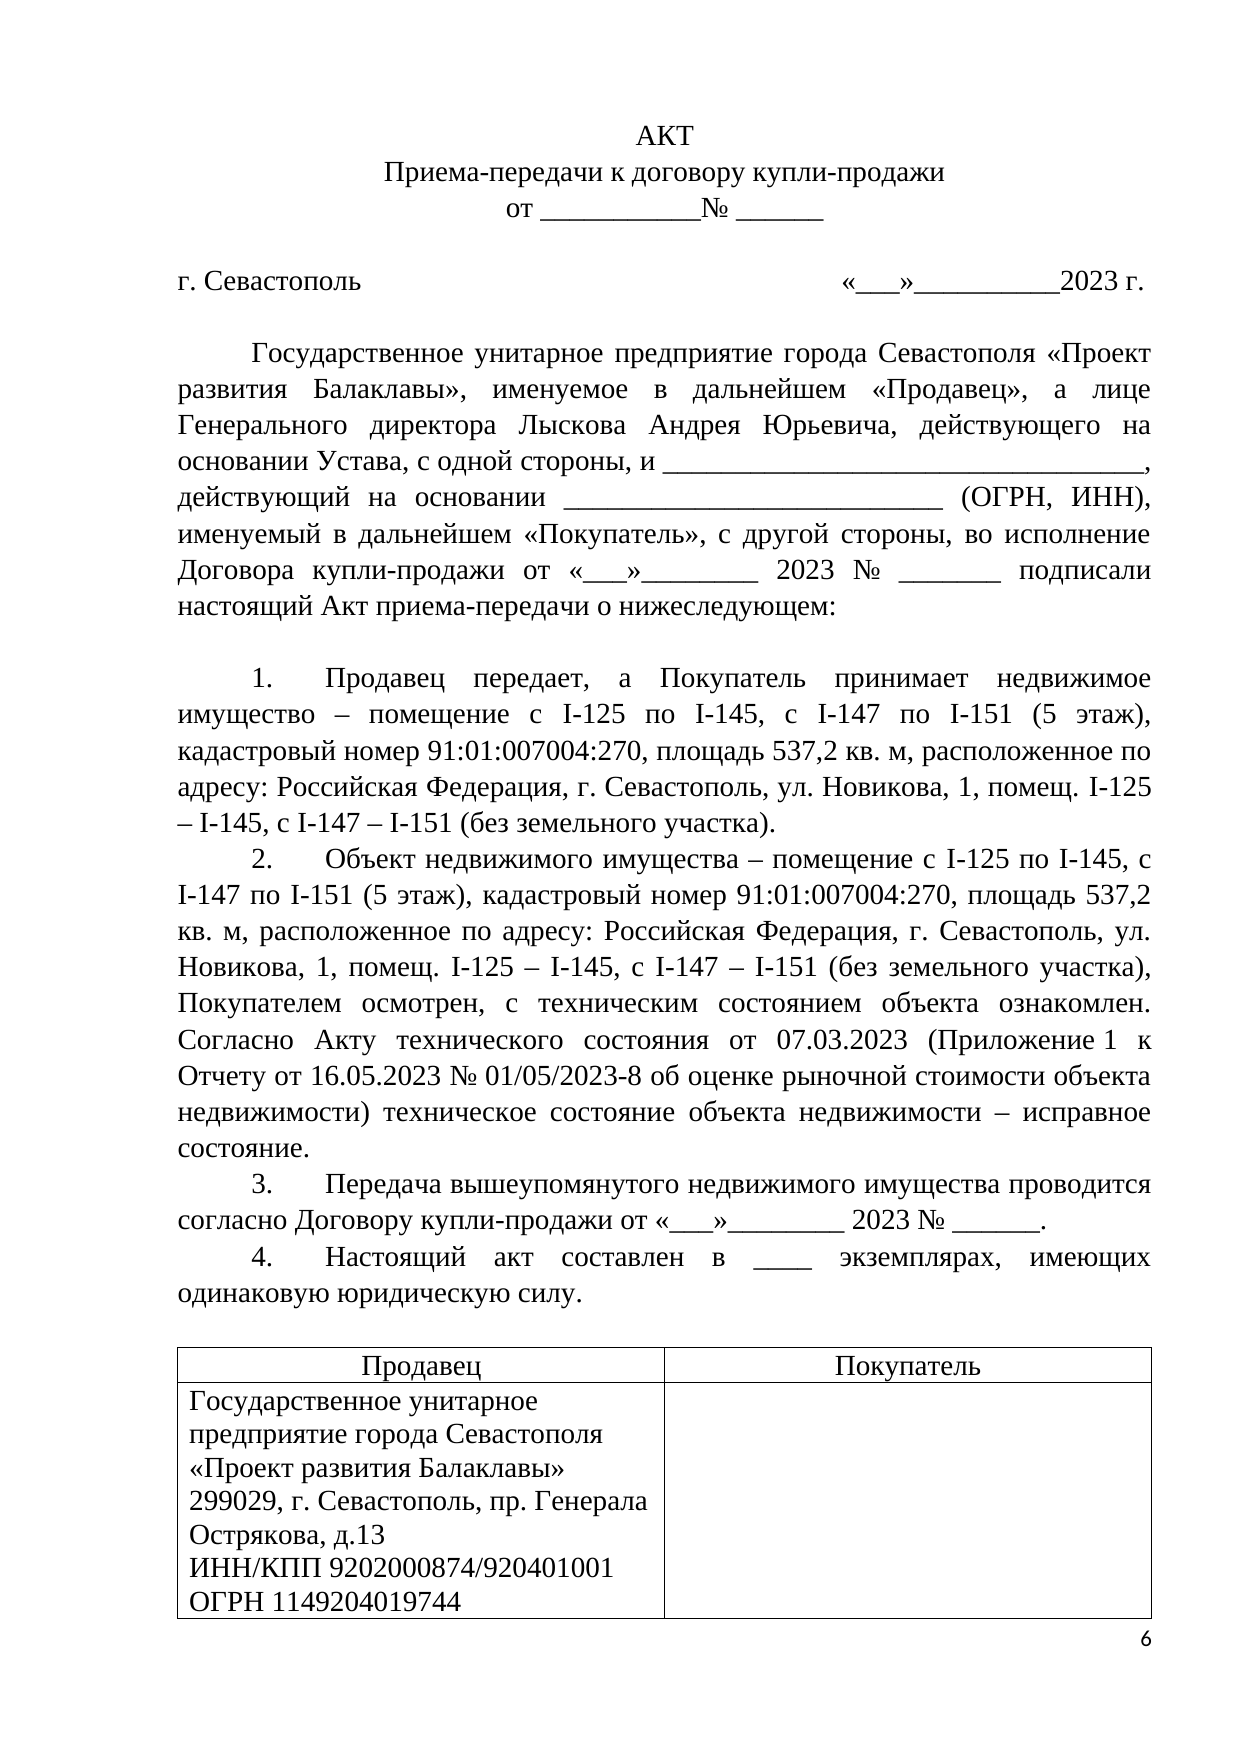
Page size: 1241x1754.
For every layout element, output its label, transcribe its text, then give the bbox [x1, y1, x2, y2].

list Настоящий акт составлен в ____ экземплярах, имеющих одинаковую юридическую силу. [177, 1239, 1152, 1308]
text г. Севастополь «___»__________2023 г. [177, 263, 1152, 296]
text АКТ [177, 118, 1152, 152]
text от ___________№ ______ [177, 190, 1152, 224]
list Объект недвижимого имущества – помещение с I-125 по I-145, с I-147 по I-151 (5 этаж), кадастровый номер 91:01:007004:270, площадь 537,2 кв. м, расположенное по адресу: Российская Федерация, г. Севастополь, ул. Новикова, 1, помещ. I-125 – I-145, с I-147 – I-151 (без земельного участка), Покупателем осмотрен, с техническим состоянием объекта ознакомлен. Согласно Акту технического состояния от 07.03.2023 (Приложение 1 к Отчету от 16.05.2023 № 01/05/2023-8 об оценке рыночной стоимости объекта недвижимости) техническое состояние объекта недвижимости – исправное состояние. [177, 841, 1152, 1164]
text Приема-передачи к договору купли-продажи [177, 154, 1152, 188]
list Передача вышеупомянутого недвижимого имущества проводится согласно Договору купли-продажи от «___»________ 2023 № ______. [177, 1166, 1152, 1236]
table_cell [665, 1383, 1151, 1617]
table_header Продавец [178, 1348, 664, 1382]
table_header Покупатель [665, 1348, 1151, 1382]
text Государственное унитарное предприятие города Севастополя «Проект развития Балаклавы», именуемое в дальнейшем «Продавец», а лице Генерального директора Лыскова Андрея Юрьевича, действующего на основании Устава, с одной стороны, и _________________________________, действующий на основании __________________________ (ОГРН, ИНН), именуемый в дальнейшем «Покупатель», с другой стороны, во исполнение Договора купли-продажи от «___»________ 2023 № _______ подписали настоящий Акт приема-передачи о нижеследующем: [177, 335, 1152, 622]
list Продавец передает, а Покупатель принимает недвижимое имущество – помещение с I-125 по I-145, с I-147 по I-151 (5 этаж), кадастровый номер 91:01:007004:270, площадь 537,2 кв. м, расположенное по адресу: Российская Федерация, г. Севастополь, ул. Новикова, 1, помещ. I-125 – I-145, с I-147 – I-151 (без земельного участка). [177, 660, 1152, 838]
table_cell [178, 1383, 664, 1617]
